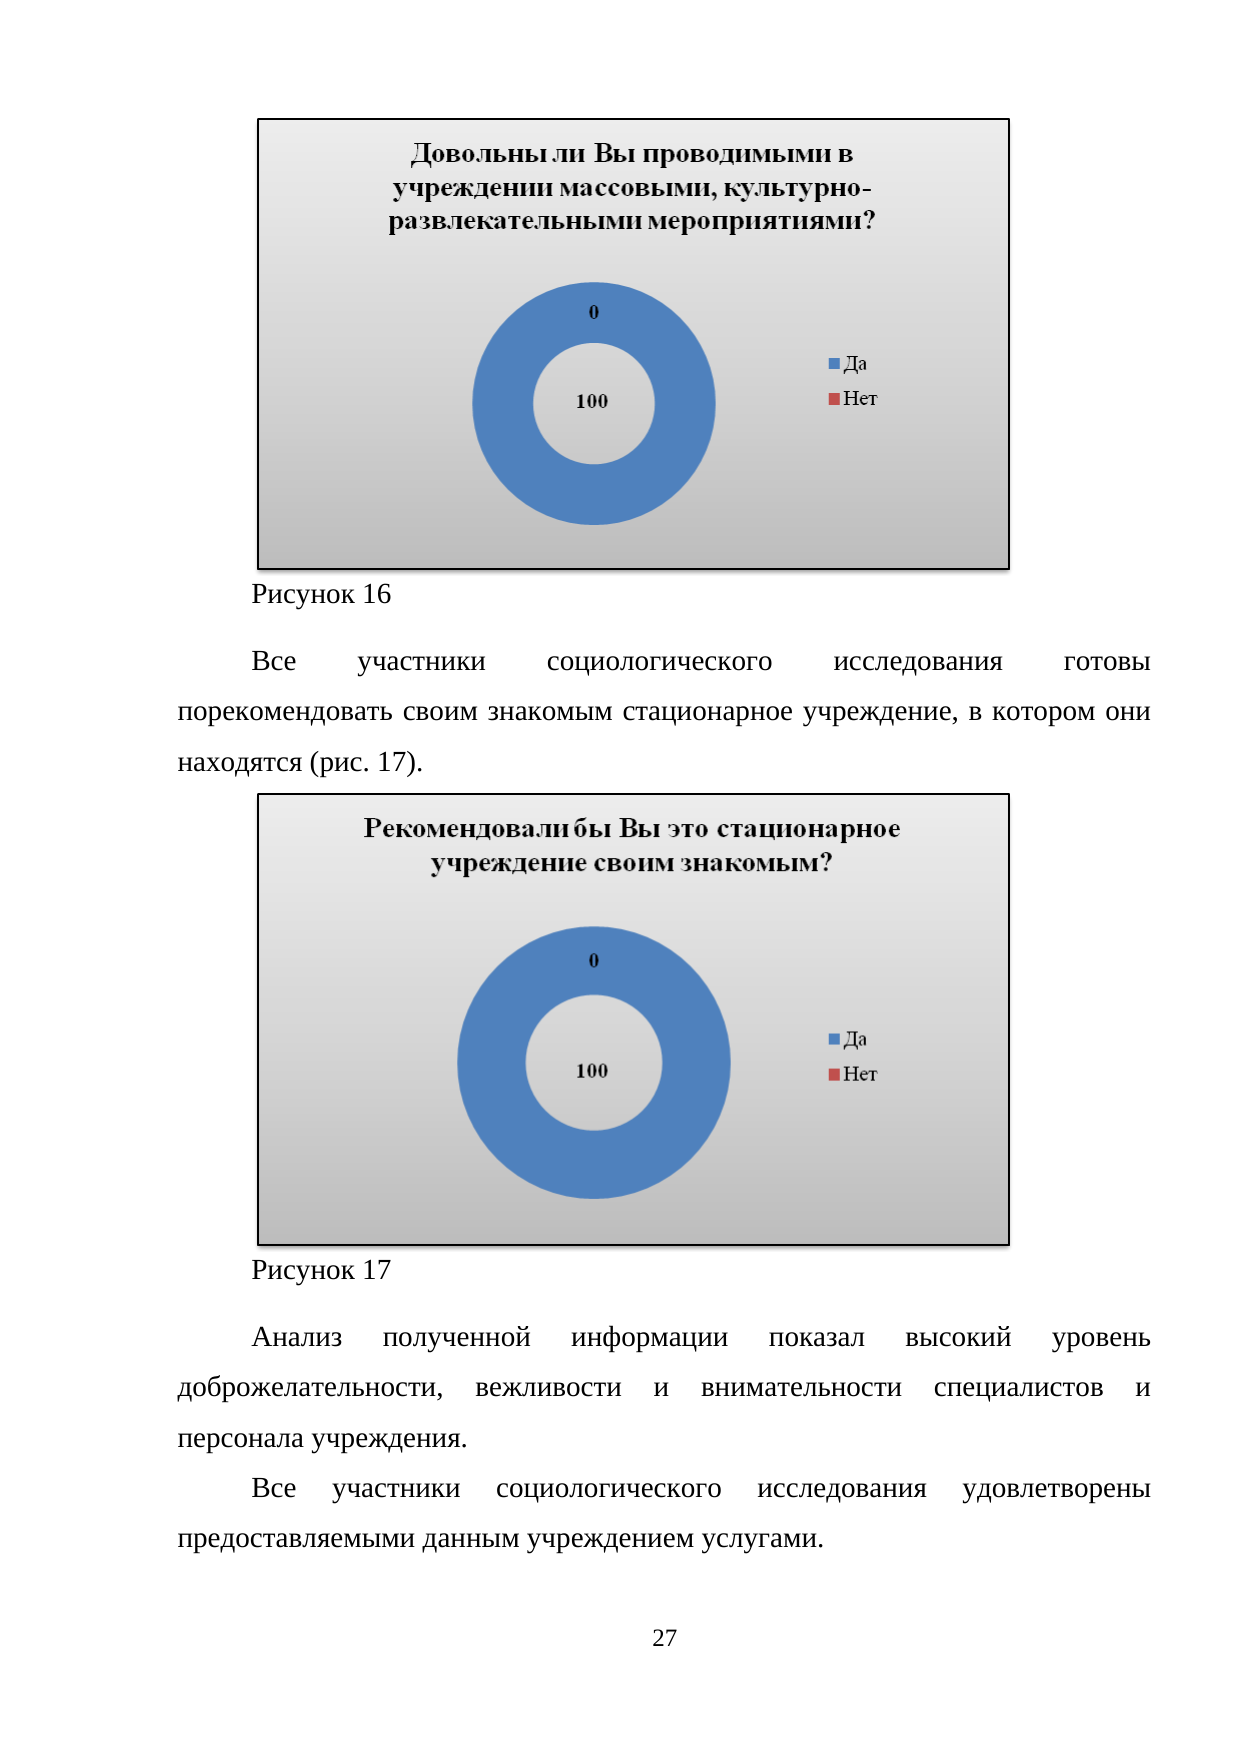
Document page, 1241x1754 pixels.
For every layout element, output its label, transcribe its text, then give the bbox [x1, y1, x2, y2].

text Анализ полученной информации показал высокий уровень доброжелательности, вежливости и внимательности специалистов и персонала учреждения. [177, 1319, 1152, 1453]
text Рисунок 16 [177, 576, 1152, 609]
picture [251, 118, 1016, 576]
text Все участники социологического исследования удовлетворены предоставляемыми данным учреждением услугами. [177, 1470, 1152, 1554]
picture [251, 793, 1016, 1252]
text Рисунок 17 [177, 1252, 1152, 1286]
text Все участники социологического исследования готовы порекомендовать своим знакомым стационарное учреждение, в котором они находятся (рис. 17). [177, 643, 1152, 777]
